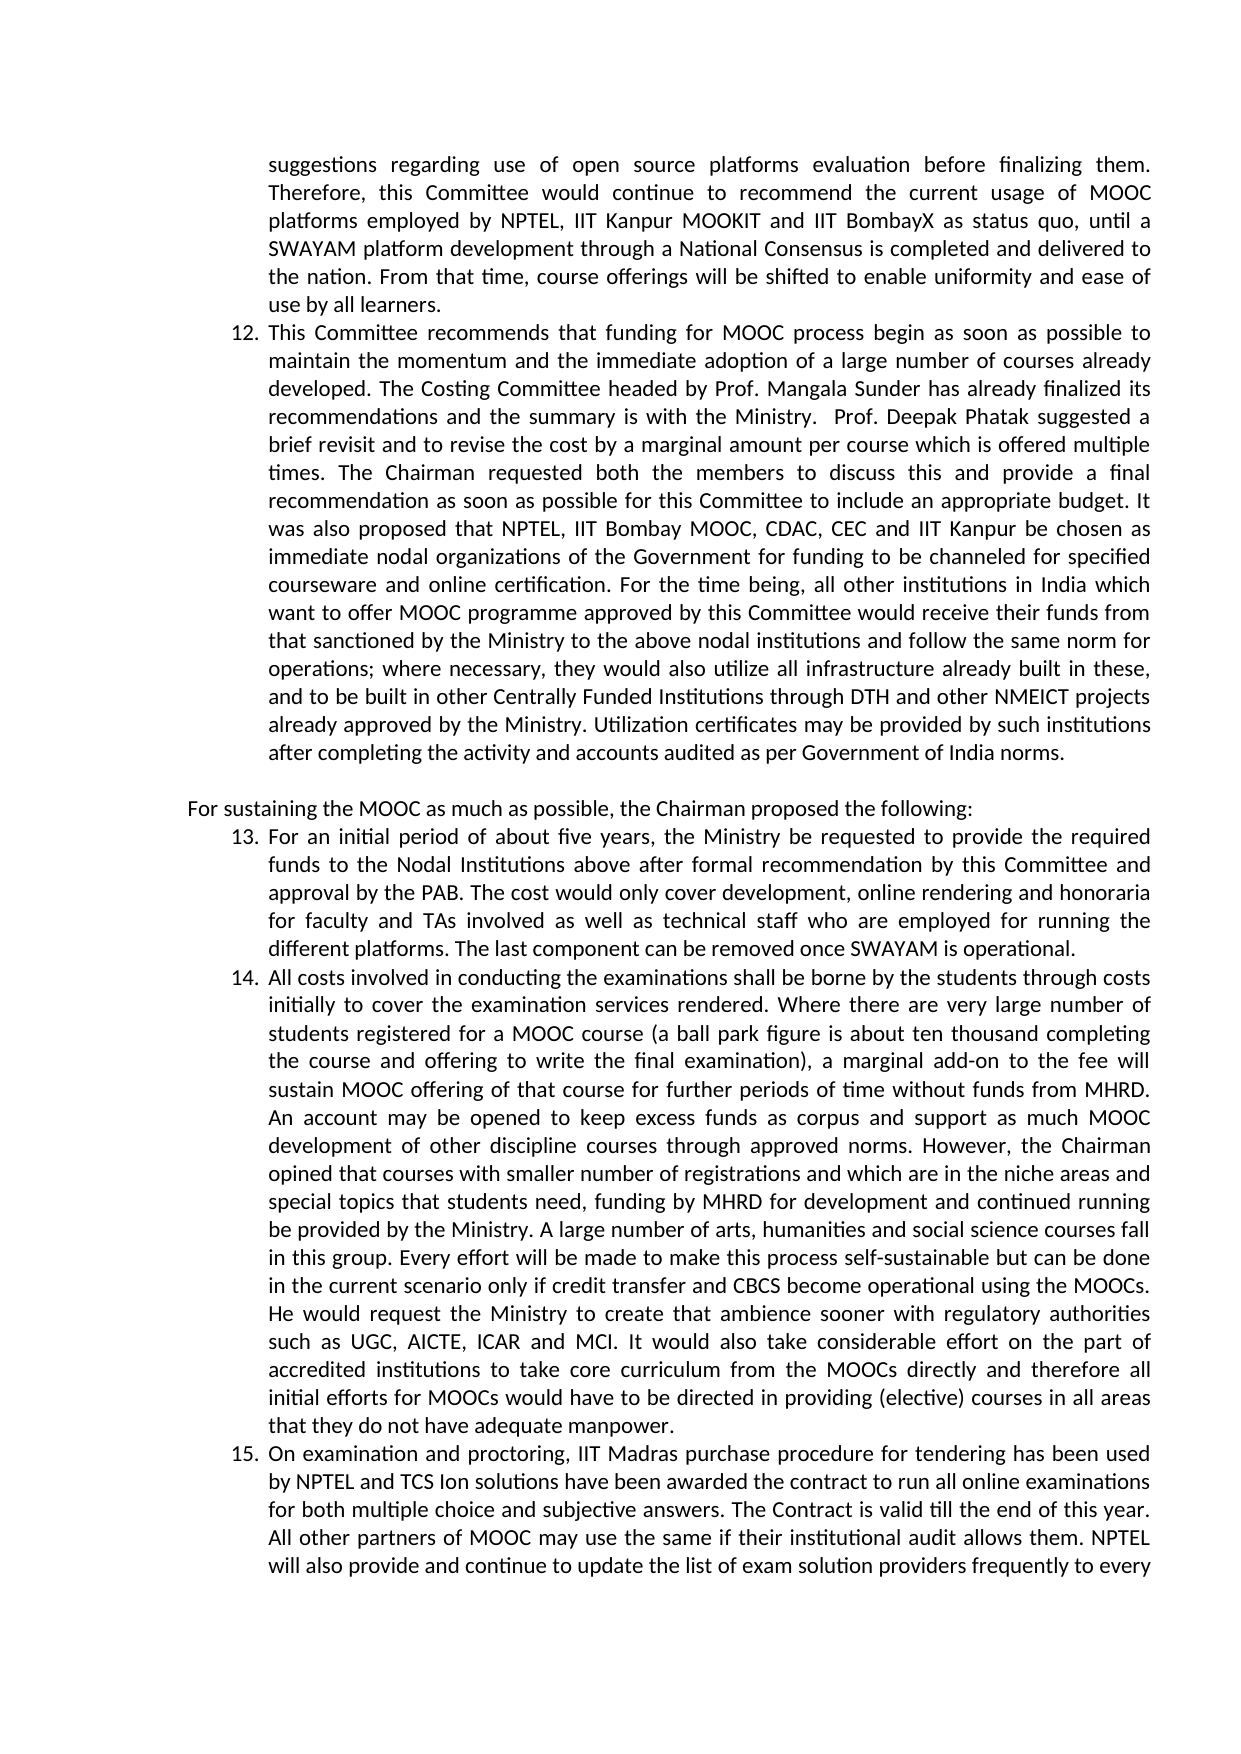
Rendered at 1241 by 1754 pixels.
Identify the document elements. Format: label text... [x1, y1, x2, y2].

list This Committee recommends that funding for MOOC process begin as soon as possible to maintain the momentum and the immediate adoption of a large number of courses already developed. The Costing Committee headed by Prof. Mangala Sunder has already finalized its recommendations and the summary is with the Ministry. Prof. Deepak Phatak suggested a brief revisit and to revise the cost by a marginal amount per course which is offered multiple times. The Chairman requested both the members to discuss this and provide a final recommendation as soon as possible for this Committee to include an appropriate budget. It was also proposed that NPTEL, IIT Bombay MOOC, CDAC, CEC and IIT Kanpur be chosen as immediate nodal organizations of the Government for funding to be channeled for specified courseware and online certification. For the time being, all other institutions in India which want to offer MOOC programme approved by this Committee would receive their funds from that sanctioned by the Ministry to the above nodal institutions and follow the same norm for operations; where necessary, they would also utilize all infrastructure already built in these, and to be built in other Centrally Funded Institutions through DTH and other NMEICT projects already approved by the Ministry. Utilization certificates may be provided by such institutions after completing the activity and accounts audited as per Government of India norms. [231, 318, 1152, 766]
list All costs involved in conducting the examinations shall be borne by the students through costs initially to cover the examination services rendered. Where there are very large number of students registered for a MOOC course (a ball park figure is about ten thousand completing the course and offering to write the final examination), a marginal add-on to the fee will sustain MOOC offering of that course for further periods of time without funds from MHRD. An account may be opened to keep excess funds as corpus and support as much MOOC development of other discipline courses through approved norms. However, the Chairman opined that courses with smaller number of registrations and which are in the niche areas and special topics that students need, funding by MHRD for development and continued running be provided by the Ministry. A large number of arts, humanities and social science courses fall in this group. Every effort will be made to make this process self-sustainable but can be done in the current scenario only if credit transfer and CBCS become operational using the MOOCs. He would request the Ministry to create that ambience sooner with regulatory authorities such as UGC, AICTE, ICAR and MCI. It would also take considerable effort on the part of accredited institutions to take core curriculum from the MOOCs directly and therefore all initial efforts for MOOCs would have to be directed in providing (elective) courses in all areas that they do not have adequate manpower. [231, 963, 1152, 1439]
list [231, 150, 1152, 318]
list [231, 1439, 1152, 1579]
text For sustaining the MOOC as much as possible, the Chairman proposed the following: [187, 794, 1152, 822]
list For an initial period of about five years, the Ministry be requested to provide the required funds to the Nodal Institutions above after formal recommendation by this Committee and approval by the PAB. The cost would only cover development, online rendering and honoraria for faculty and TAs involved as well as technical staff who are employed for running the different platforms. The last component can be removed once SWAYAM is operational. [231, 822, 1152, 963]
